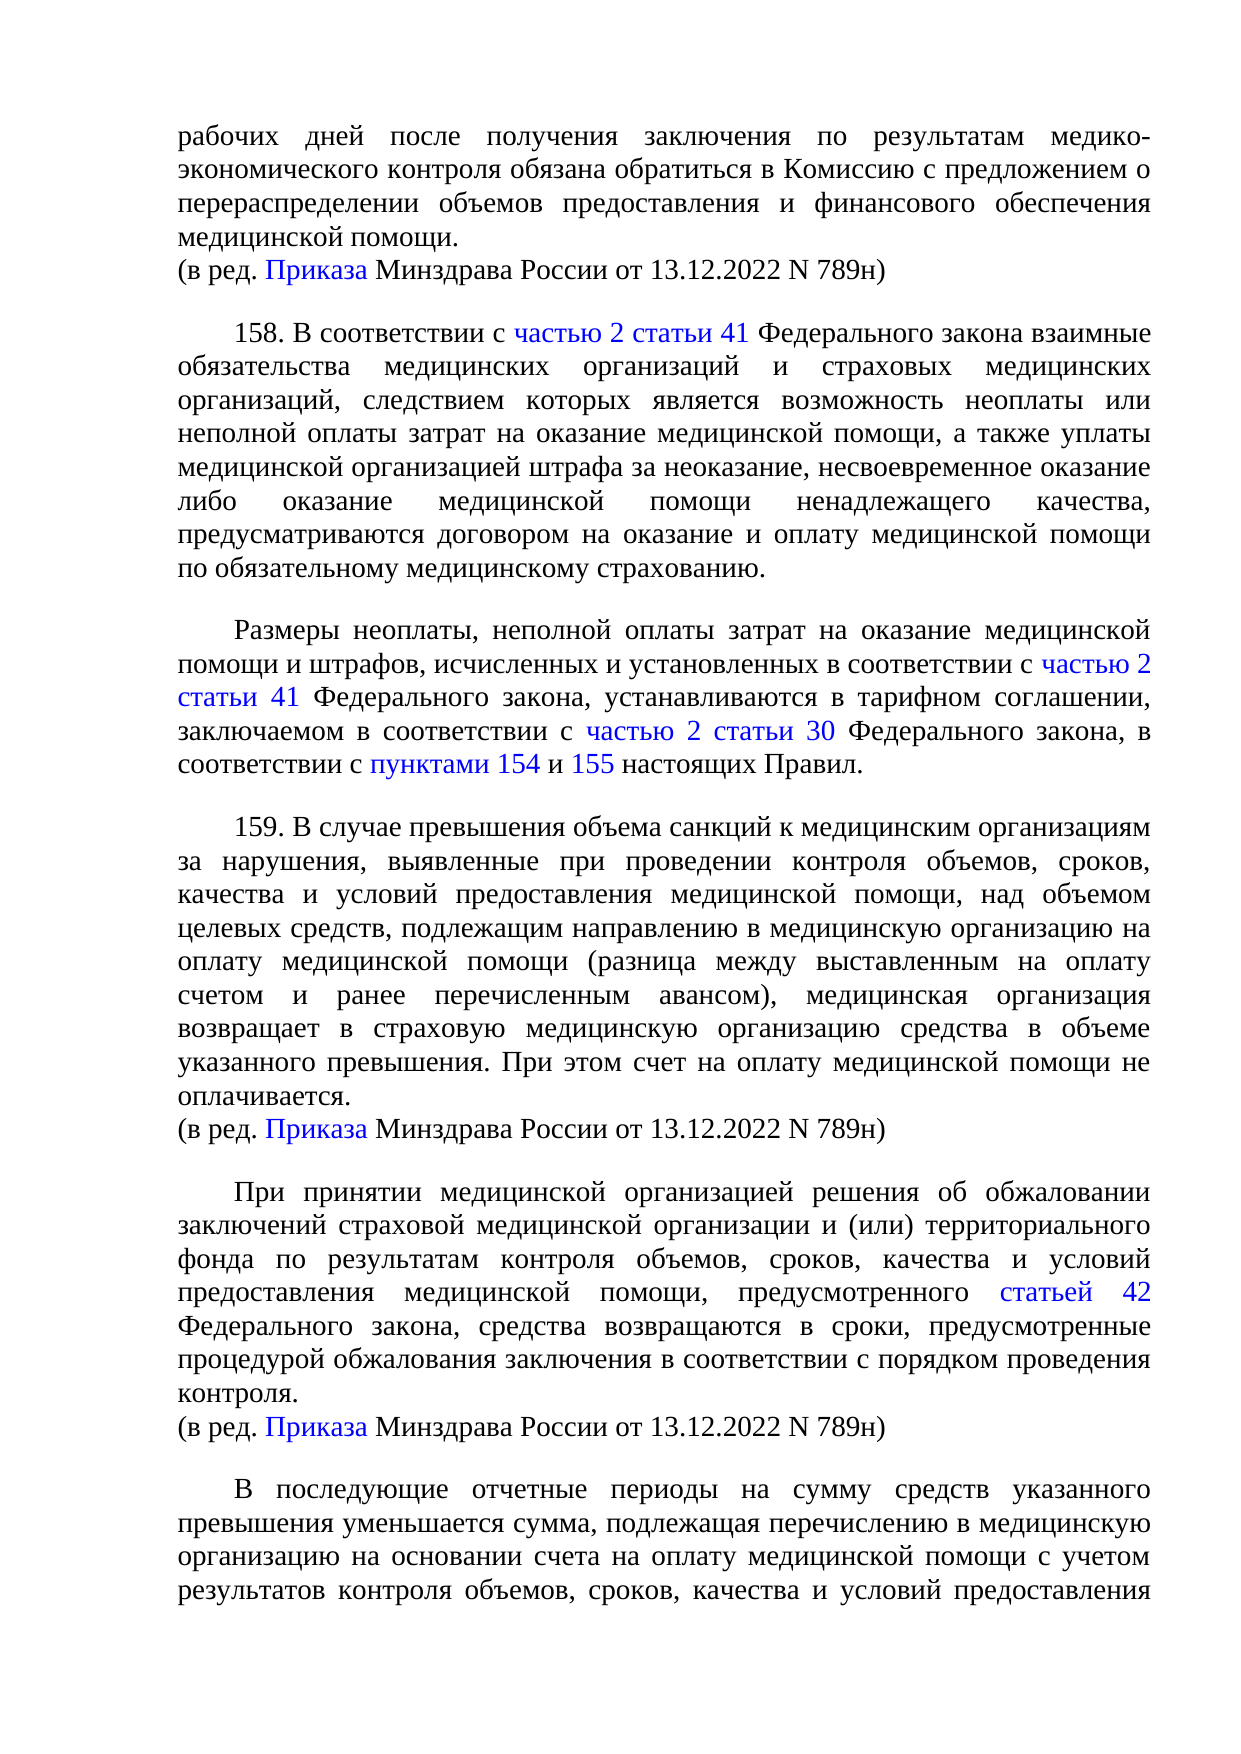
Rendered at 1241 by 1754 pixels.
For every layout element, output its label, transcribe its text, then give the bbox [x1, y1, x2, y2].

text При принятии медицинской организацией решения об обжаловании заключений страховой медицинской организации и (или) территориального фонда по результатам контроля объемов, сроков, качества и условий предоставления медицинской помощи, предусмотренного статьей 42 Федерального закона, средства возвращаются в сроки, предусмотренные процедурой обжалования заключения в соответствии с порядком проведения контроля. [177, 1174, 1152, 1409]
text (в ред. Приказа Минздрава России от 13.12.2022 N 789н) [177, 1111, 1152, 1145]
text Размеры неоплаты, неполной оплаты затрат на оказание медицинской помощи и штрафов, исчисленных и установленных в соответствии с частью 2 статьи 41 Федерального закона, устанавливаются в тарифном соглашении, заключаемом в соответствии с частью 2 статьи 30 Федерального закона, в соответствии с пунктами 154 и 155 настоящих Правил. [177, 612, 1152, 780]
text 159. В случае превышения объема санкций к медицинским организациям за нарушения, выявленные при проведении контроля объемов, сроков, качества и условий предоставления медицинской помощи, над объемом целевых средств, подлежащим направлению в медицинскую организацию на оплату медицинской помощи (разница между выставленным на оплату счетом и ранее перечисленным авансом), медицинская организация возвращает в страховую медицинскую организацию средства в объеме указанного превышения. При этом счет на оплату медицинской помощи не оплачивается. [177, 809, 1152, 1111]
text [177, 1471, 1152, 1606]
text (в ред. Приказа Минздрава России от 13.12.2022 N 789н) [177, 252, 1152, 286]
text 158. В соответствии с частью 2 статьи 41 Федерального закона взаимные обязательства медицинских организаций и страховых медицинских организаций, следствием которых является возможность неоплаты или неполной оплаты затрат на оказание медицинской помощи, а также уплаты медицинской организацией штрафа за неоказание, несвоевременное оказание либо оказание медицинской помощи ненадлежащего качества, предусматриваются договором на оказание и оплату медицинской помощи по обязательному медицинскому страхованию. [177, 315, 1152, 583]
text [177, 118, 1152, 252]
text (в ред. Приказа Минздрава России от 13.12.2022 N 789н) [177, 1409, 1152, 1442]
